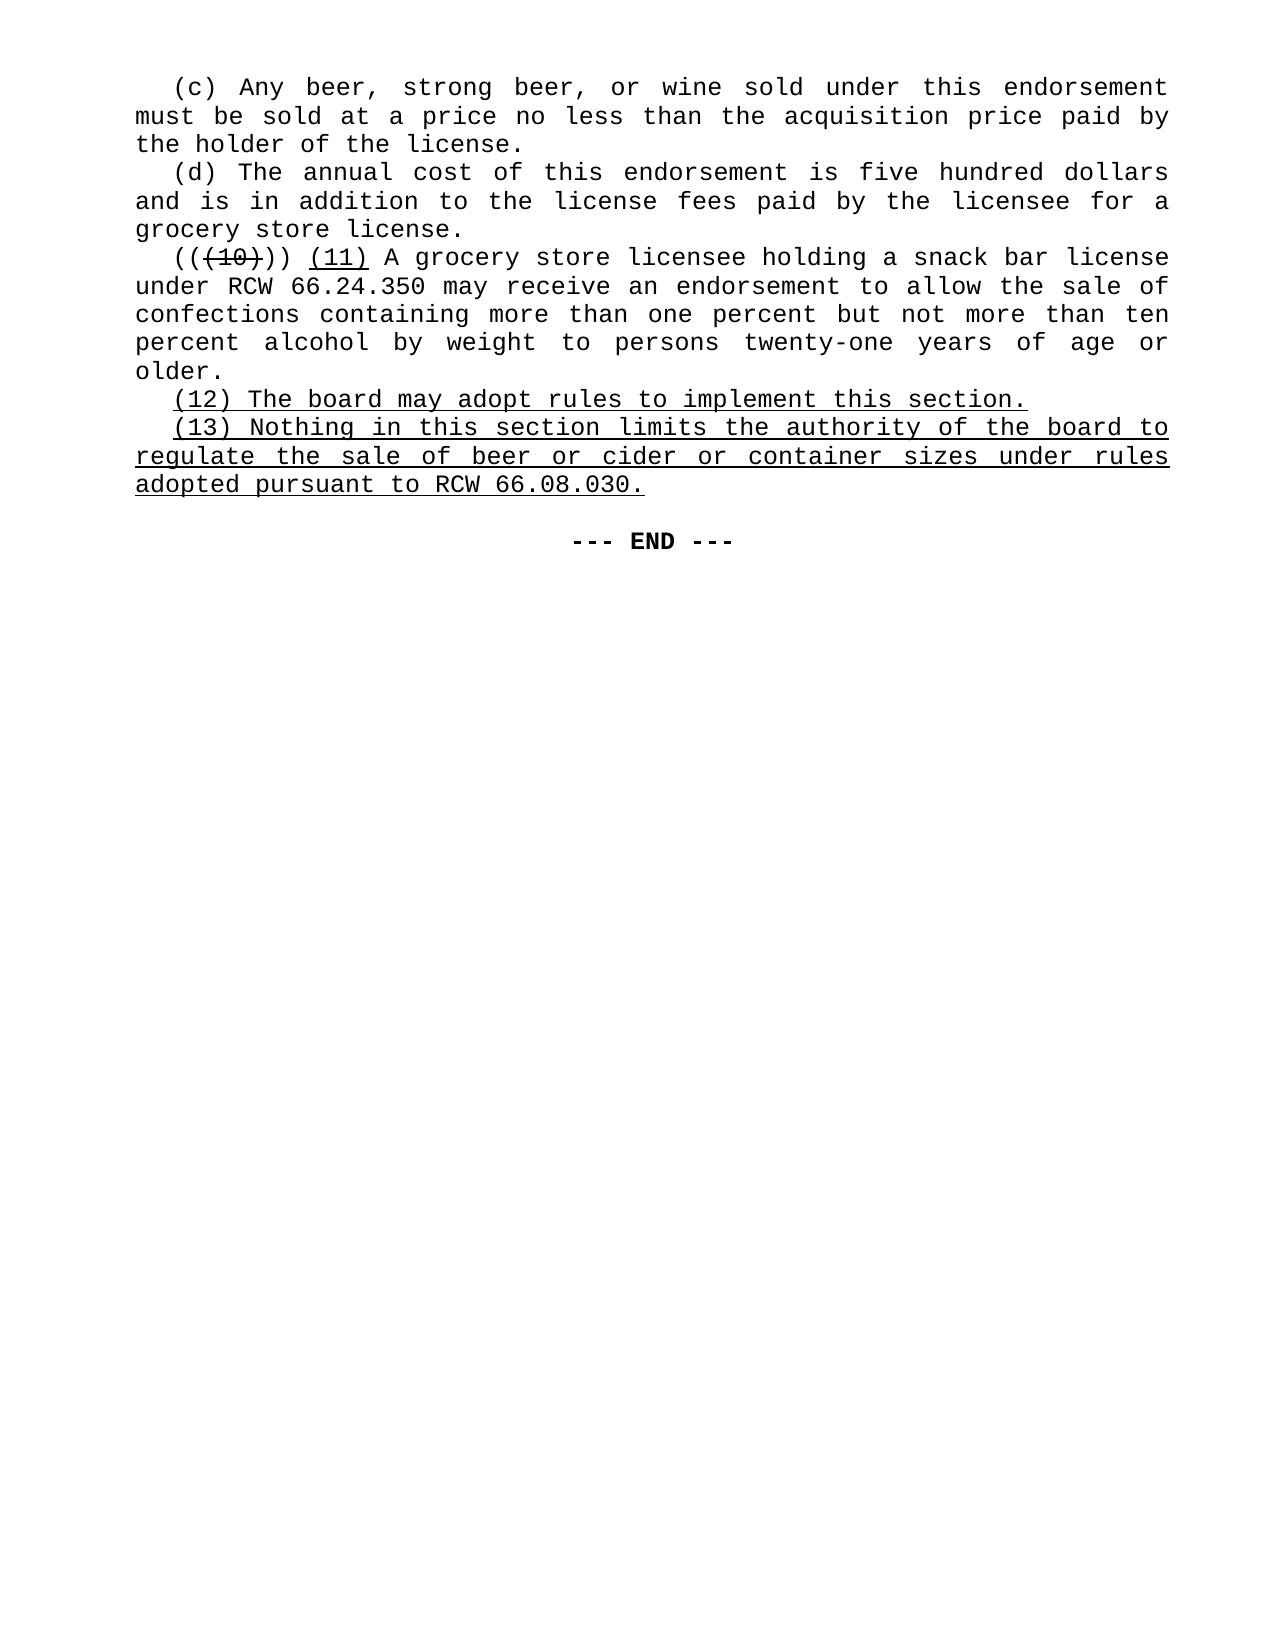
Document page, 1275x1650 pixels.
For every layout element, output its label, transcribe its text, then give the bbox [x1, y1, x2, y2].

text (c) Any beer, strong beer, or wine sold under this endorsement must be sold at a price no less than the acquisition price paid by the holder of the license. [135, 75, 1170, 160]
text --- END --- [135, 528, 1170, 557]
text (13) Nothing in this section limits the authority of the board to regulate the sale of beer or cider or container sizes under rules adopted pursuant to RCW 66.08.030. [135, 415, 1170, 466]
text (((10))) (11) A grocery store licensee holding a snack bar license under RCW 66.24.350 may receive an endorsement to allow the sale of confections containing more than one percent but not more than ten percent alcohol by weight to persons twenty-one years of age or older. [135, 245, 1170, 387]
text (12) The board may adopt rules to implement this section. [135, 387, 1170, 415]
text (d) The annual cost of this endorsement is five hundred dollars and is in addition to the license fees paid by the licensee for a grocery store license. [135, 160, 1170, 245]
text (13) Nothing in this section limits the authority of the board to regulate the sale of beer or cider or container sizes under rules adopted pursuant to RCW 66.08.030. [135, 468, 1170, 500]
